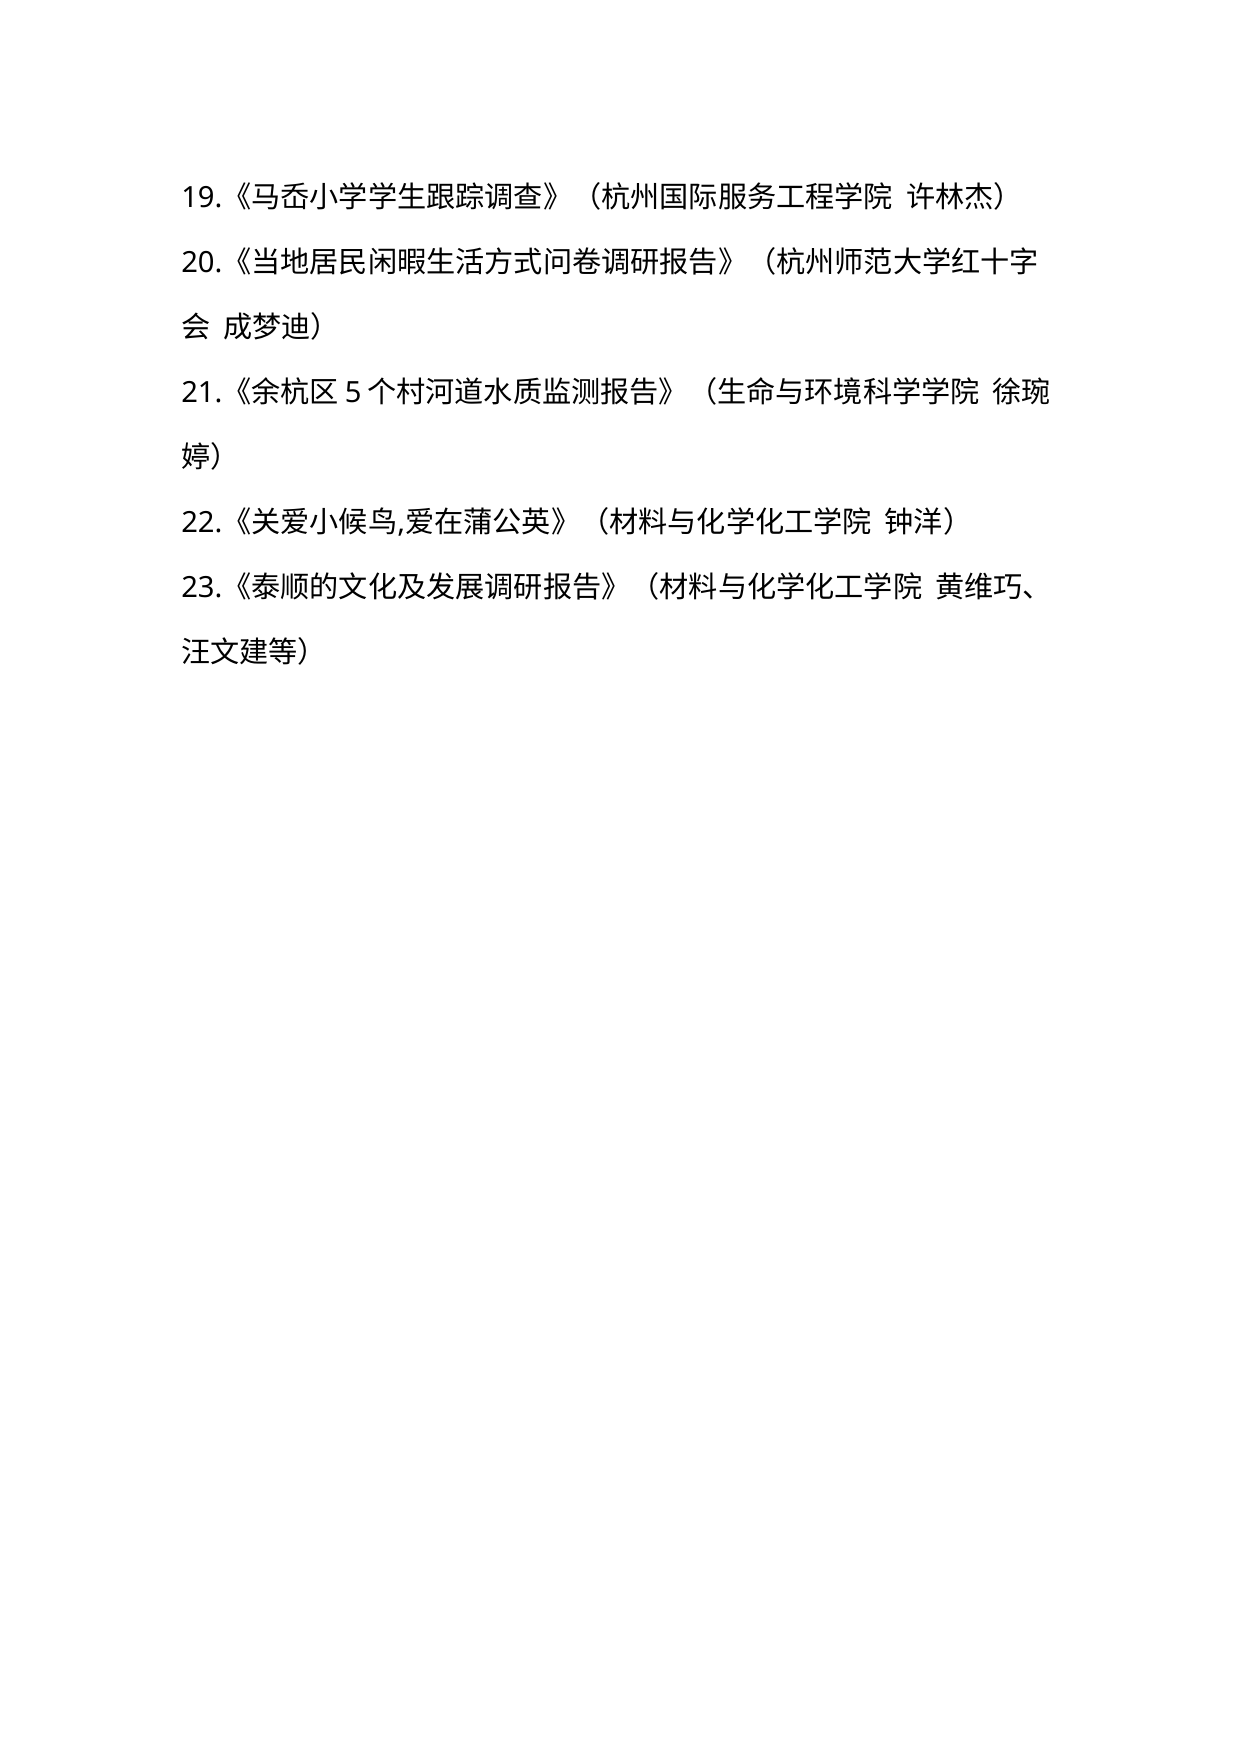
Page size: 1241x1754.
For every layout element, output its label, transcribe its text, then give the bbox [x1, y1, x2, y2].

table_cell 22.《关爱小候鸟,爱在蒲公英》（材料与化学化工学院 钟洋） [170, 487, 1071, 552]
table_cell 19.《马岙小学学生跟踪调查》（杭州国际服务工程学院 许林杰） [170, 162, 1071, 227]
table_cell 21.《余杭区5个村河道水质监测报告》（生命与环境科学学院 徐琬婷） [170, 357, 1071, 487]
table_cell 20.《当地居民闲暇生活方式问卷调研报告》（杭州师范大学红十字会 成梦迪） [170, 227, 1071, 357]
table_cell 23.《泰顺的文化及发展调研报告》（材料与化学化工学院 黄维巧、汪文建等） [170, 552, 1071, 682]
